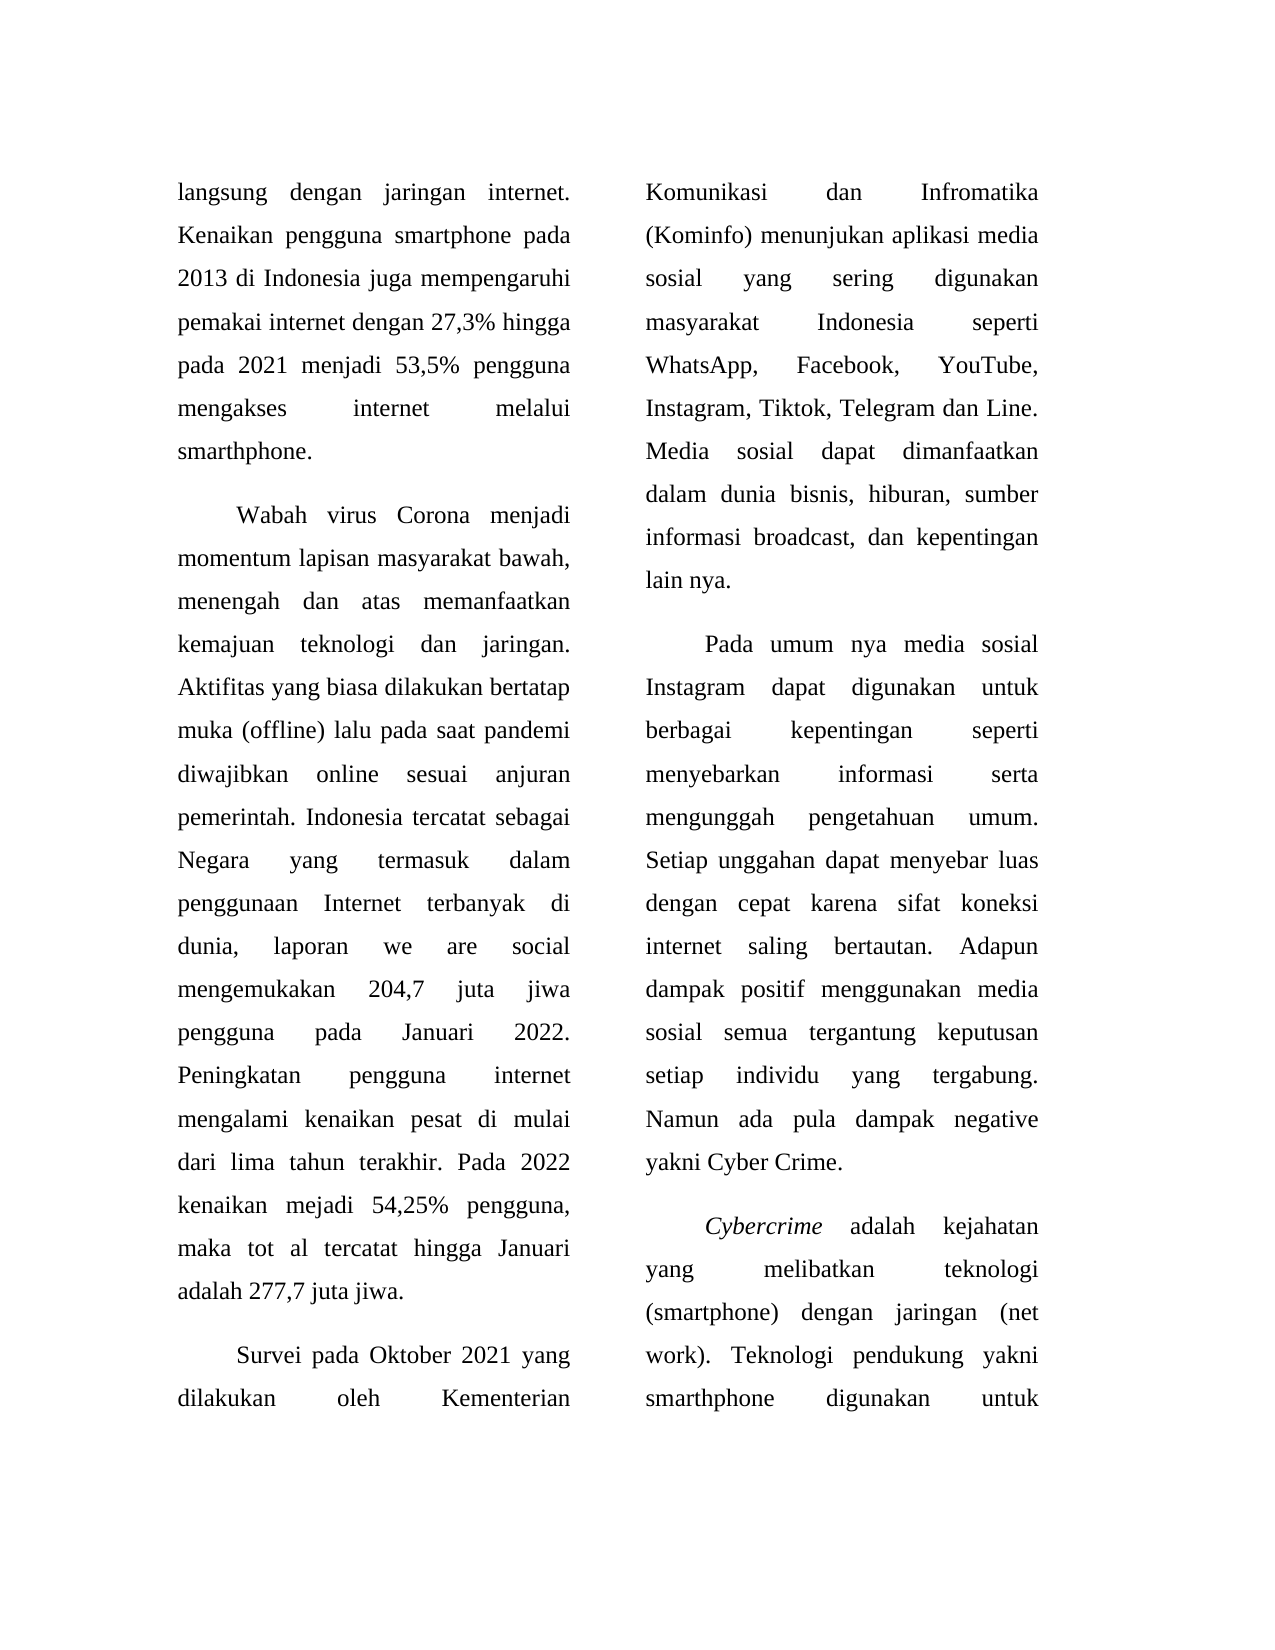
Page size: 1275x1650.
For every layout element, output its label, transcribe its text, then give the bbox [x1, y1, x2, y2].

text Pada umum nya media sosial Instagram dapat digunakan untuk berbagai kepentingan seperti menyebarkan informasi serta mengunggah pengetahuan umum. Setiap unggahan dapat menyebar luas dengan cepat karena sifat koneksi internet saling bertautan. Adapun dampak positif menggunakan media sosial semua tergantung keputusan setiap individu yang tergabung. Namun ada pula dampak negative yakni Cyber Crime. [645, 629, 1039, 1176]
text Wabah virus Corona menjadi momentum lapisan masyarakat bawah, menengah dan atas memanfaatkan kemajuan teknologi dan jaringan. Aktifitas yang biasa dilakukan bertatap muka (offline) lalu pada saat pandemi diwajibkan online sesuai anjuran pemerintah. Indonesia tercatat sebagai Negara yang termasuk dalam penggunaan Internet terbanyak di dunia, laporan we are social mengemukakan 204,7 juta jiwa pengguna pada Januari 2022. Peningkatan pengguna internet mengalami kenaikan pesat di mulai dari lima tahun terakhir. Pada 2022 kenaikan mejadi 54,25% pengguna, maka tot al tercatat hingga Januari adalah 277,7 juta jiwa. [177, 500, 570, 1305]
text Survei pada Oktober 2021 yang dilakukan oleh Kementerian Komunikasi dan Infromatika (Kominfo) menunjukan aplikasi media sosial yang sering digunakan masyarakat Indonesia seperti WhatsApp, Facebook, YouTube, Instagram, Tiktok, Telegram dan Line. Media sosial dapat dimanfaatkan dalam dunia bisnis, hiburan, sumber informasi broadcast, dan kepentingan lain nya. [177, 1340, 570, 1412]
text Survei pada Oktober 2021 yang dilakukan oleh Kementerian Komunikasi dan Infromatika (Kominfo) menunjukan aplikasi media sosial yang sering digunakan masyarakat Indonesia seperti WhatsApp, Facebook, YouTube, Instagram, Tiktok, Telegram dan Line. Media sosial dapat dimanfaatkan dalam dunia bisnis, hiburan, sumber informasi broadcast, dan kepentingan lain nya. [645, 177, 1039, 594]
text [177, 177, 570, 465]
